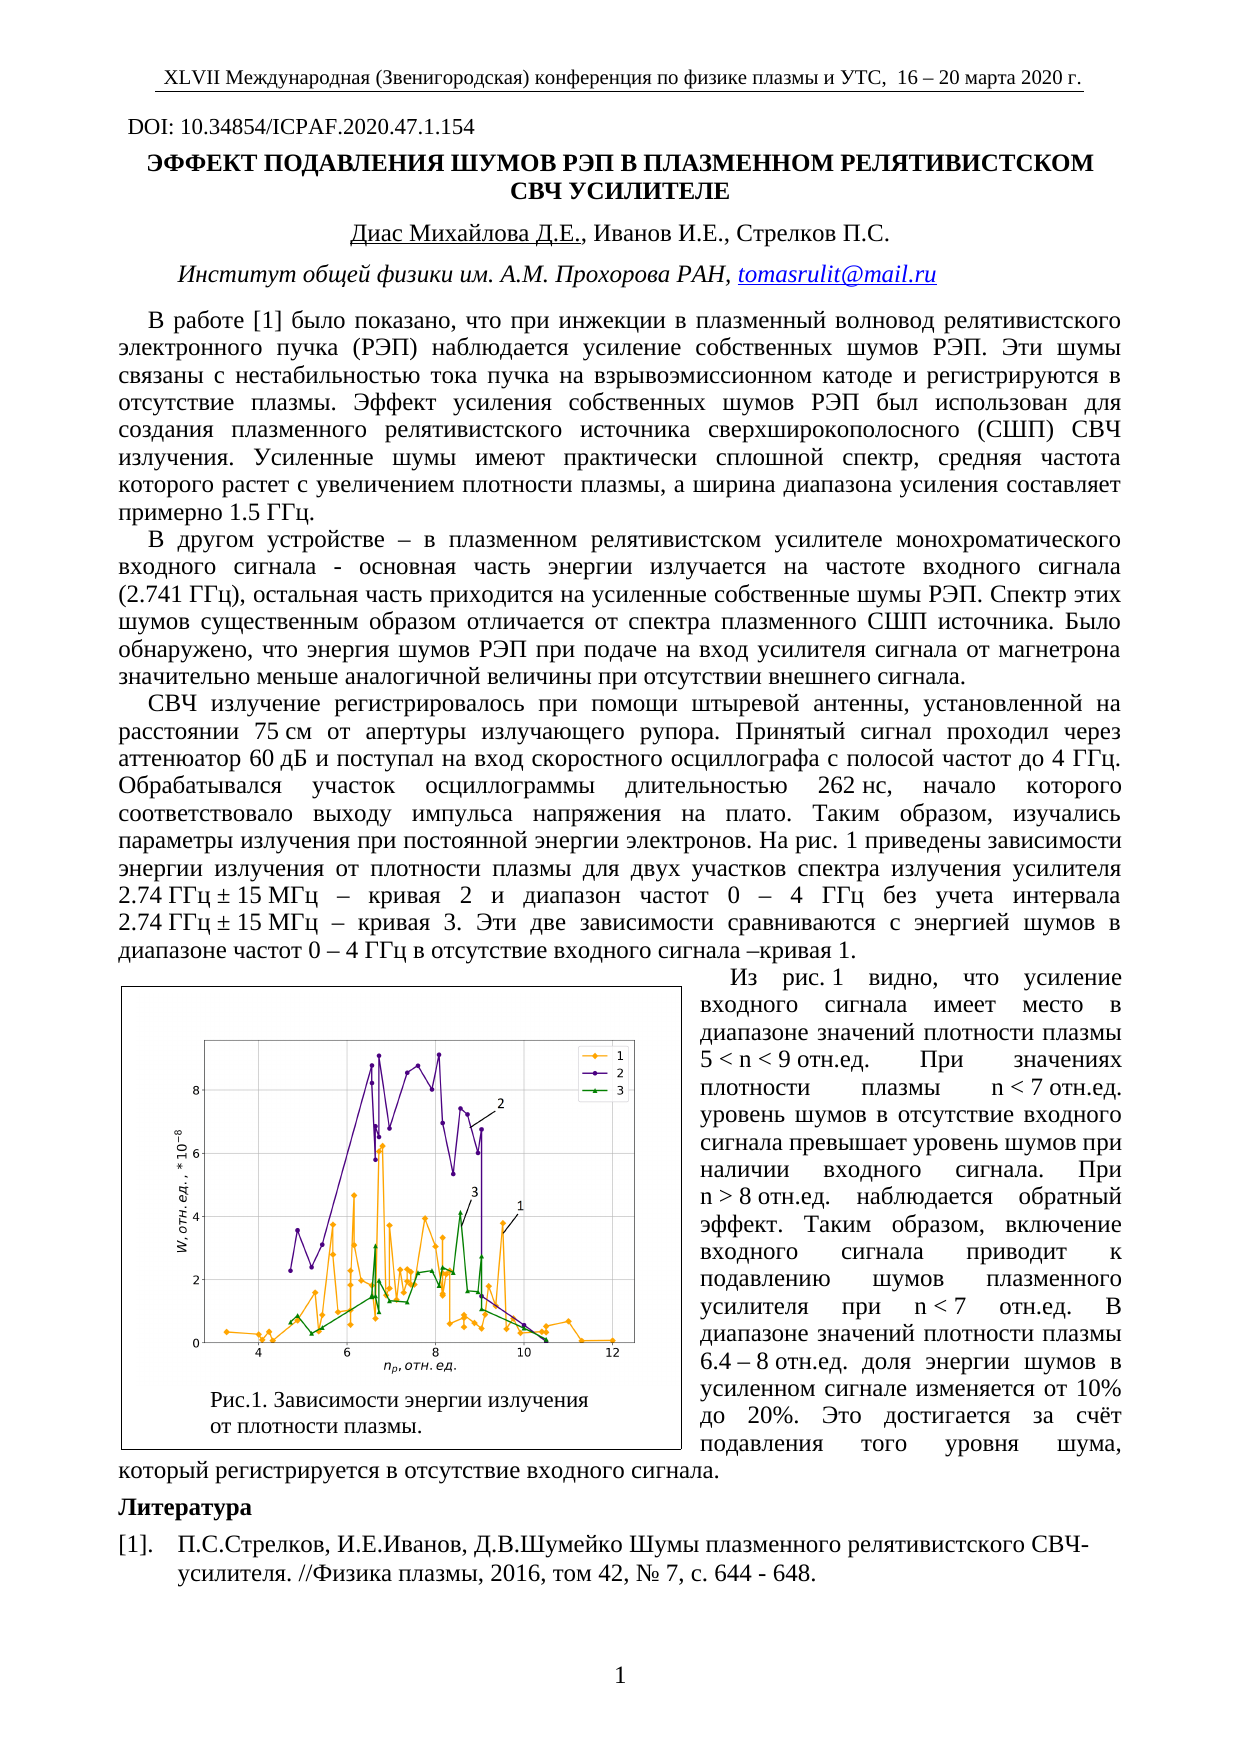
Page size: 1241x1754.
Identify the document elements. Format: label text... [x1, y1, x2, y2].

text В работе [1] было показано, что при инжекции в плазменный волновод релятивистского электронного пучка (РЭП) наблюдается усиление собственных шумов РЭП. Эти шумы связаны с нестабильностью тока пучка на взрывоэмиссионном катоде и регистрируются в отсутствие плазмы. Эффект усиления собственных шумов РЭП был использован для создания плазменного релятивистского источника сверхширокополосного (СШП) СВЧ излучения. Усиленные шумы имеют практически сплошной спектр, средняя частота которого растет с увеличением плотности плазмы, а ширина диапазона усиления составляет примерно 1.5 ГГц. [118, 306, 1122, 526]
text Диас Михайлова Д.Е., Иванов И.Е., Стрелков П.С. [159, 218, 1081, 246]
title эффект подавления шумов РЭП в плазМенном релятивистском свч усилителе [118, 148, 1122, 205]
text П.С.Стрелков, И.Е.Иванов, Д.В.Шумейко Шумы плазменного релятивистского СВЧ-усилителя. //Физика плазмы, 2016, том 42, № 7, с. 644 - 648. [118, 1529, 1122, 1587]
text СВЧ излучение регистрировалось при помощи штыревой антенны, установленной на расстоянии от апертуры излучающего рупора. Принятый сигнал проходил через аттенюатор 60 дБ и поступал на вход скоростного осциллографа с полосой частот до 4 ГГц. Обрабатывался участок осциллограммы длительностью 262 нс, начало которого соответствовало выходу импульса напряжения на плато. Таким образом, изучались параметры излучения при постоянной энергии электронов. На рис. 1 приведены зависимости энергии излучения от плотности плазмы для двух участков спектра излучения усилителя 2.74 ГГц ± 15 МГц – кривая 2 и диапазон частот 0 – 4 ГГц без учета интервала 2.74 ГГц ± 15 МГц – кривая 3. Эти две зависимости сравниваются с энергией шумов в диапазоне частот 0 – 4 ГГц в отсутствие входного сигнала –кривая 1. [118, 690, 1122, 964]
text В другом устройстве – в плазменном релятивистском усилителе монохроматического входного сигнала - основная часть энергии излучается на частоте входного сигнала (2.741 ГГц), остальная часть приходится на усиленные собственные шумы РЭП. Спектр этих шумов существенным образом отличается от спектра плазменного СШП источника. Было обнаружено, что энергия шумов РЭП при подаче на вход усилителя сигнала от магнетрона значительно меньше аналогичной величины при отсутствии внешнего сигнала. [118, 526, 1122, 690]
text Из рис. 1 видно, что усиление входного сигнала имеет место в диапазоне значений плотности плазмы 5 < n < 9 отн.ед. При значениях плотности плазмы n < 7 отн.ед. уровень шумов в отсутствие входного сигнала превышает уровень шумов при наличии входного сигнала. При n > 8 отн.ед. наблюдается обратный эффект. Таким образом, включение входного сигнала приводит к подавлению шумов плазменного усилителя при n < 7 отн.ед. В диапазоне значений плотности плазмы 6.4 – 8 отн.ед. доля энергии шумов в усиленном сигнале изменяется от 10% до 20%. Это достигается за счёт подавления того уровня шума, который регистрируется в отсутствие входного сигнала. [118, 964, 1122, 1484]
text Институт общей физики им. А.М. Прохорова РАН, tomasrulit@mail.ru [177, 259, 1122, 288]
title Литература [118, 1492, 1122, 1521]
